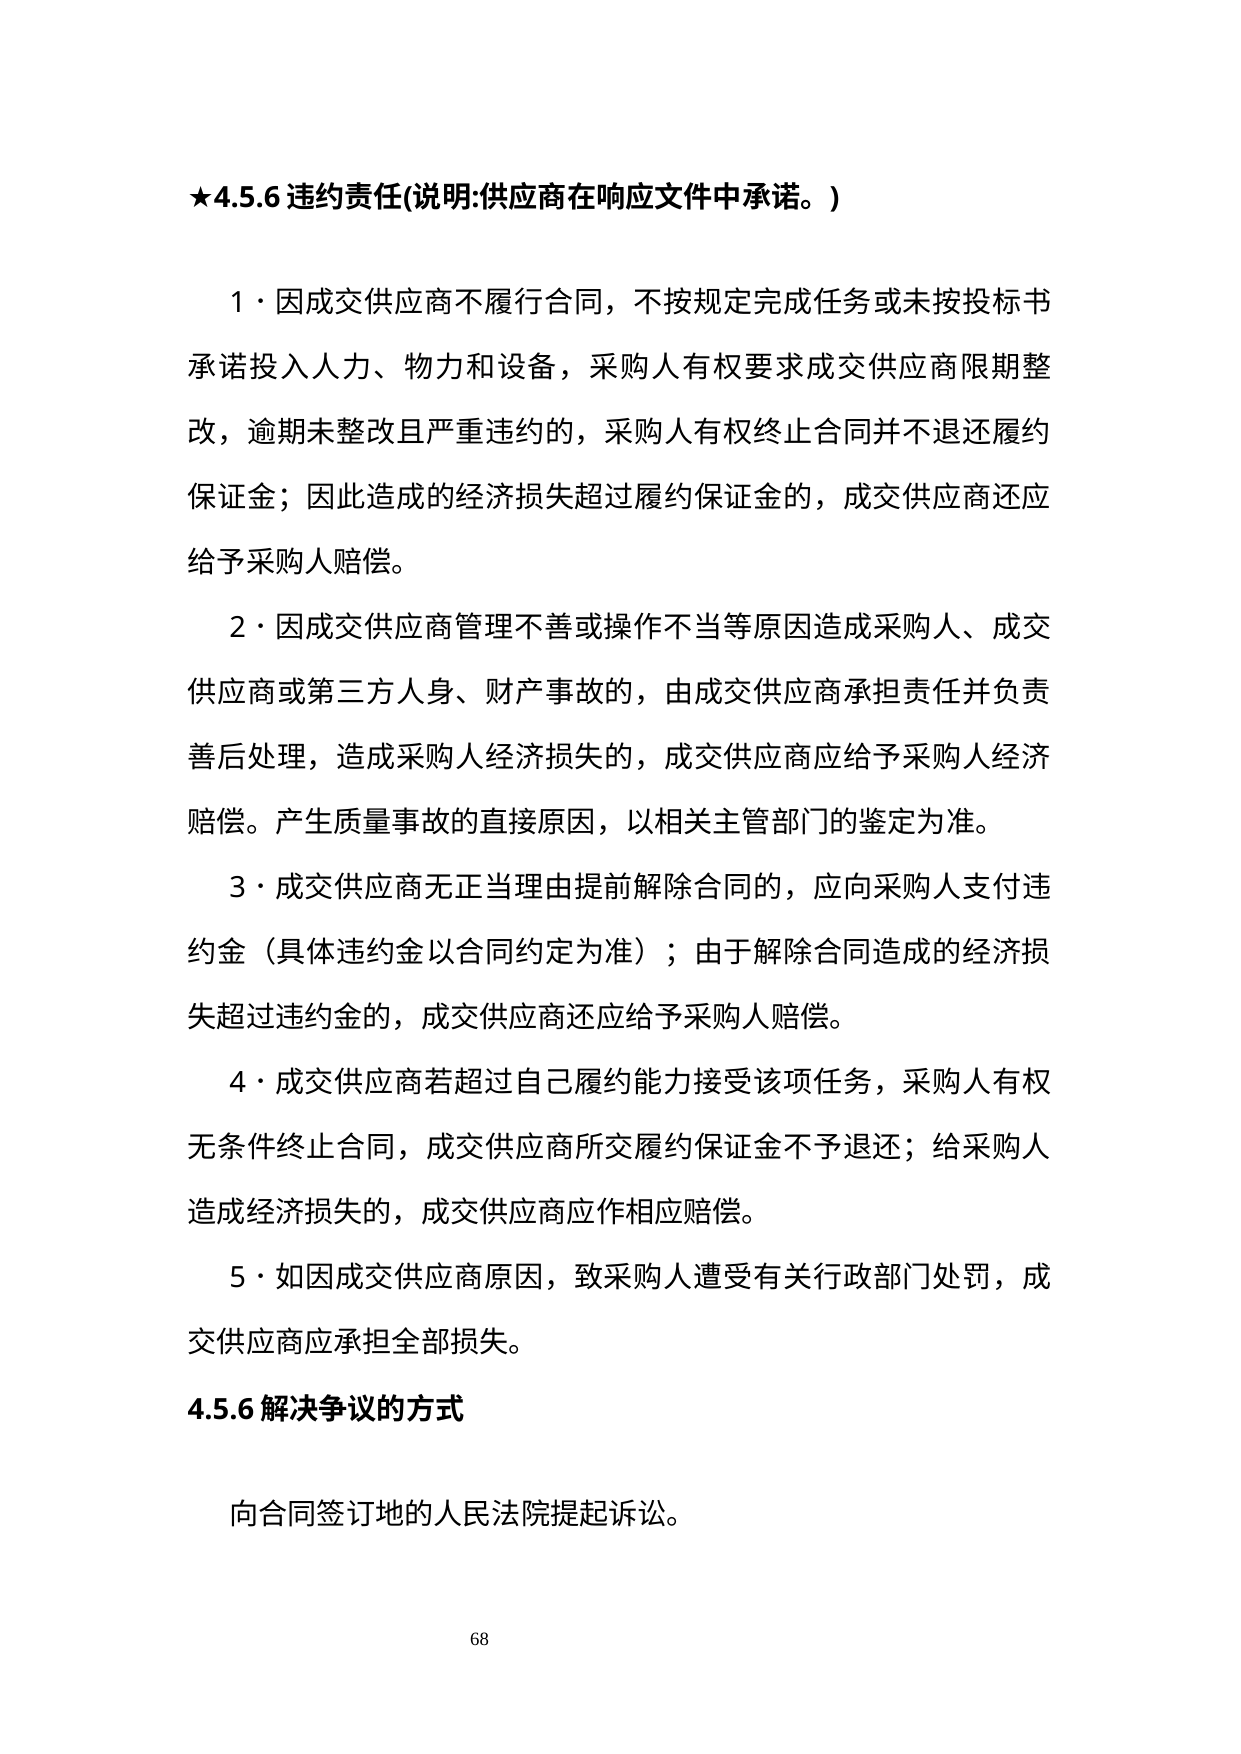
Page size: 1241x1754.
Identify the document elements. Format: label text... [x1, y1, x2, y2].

subtitle 4.5.6解决争议的方式 [187, 1374, 1053, 1439]
list 成交供应商若超过自己履约能力接受该项任务，采购人有权无条件终止合同，成交供应商所交履约保证金不予退还；给采购人造成经济损失的，成交供应商应作相应赔偿。 [187, 1049, 1053, 1244]
list 成交供应商无正当理由提前解除合同的，应向采购人支付违约金（具体违约金以合同约定为准）；由于解除合同造成的经济损失超过违约金的，成交供应商还应给予采购人赔偿。 [187, 854, 1053, 1049]
list 因成交供应商管理不善或操作不当等原因造成采购人、成交供应商或第三方人身、财产事故的，由成交供应商承担责任并负责善后处理，造成采购人经济损失的，成交供应商应给予采购人经济赔偿。产生质量事故的直接原因，以相关主管部门的鉴定为准。 [187, 594, 1053, 854]
list 向合同签订地的人民法院提起诉讼。 [229, 1481, 1053, 1546]
subtitle ★4.5.6违约责任(说明:供应商在响应文件中承诺。) [187, 162, 1053, 227]
list 如因成交供应商原因，致采购人遭受有关行政部门处罚，成交供应商应承担全部损失。 [187, 1244, 1053, 1374]
list 因成交供应商不履行合同，不按规定完成任务或未按投标书承诺投入人力、物力和设备，采购人有权要求成交供应商限期整改，逾期未整改且严重违约的，采购人有权终止合同并不退还履约保证金；因此造成的经济损失超过履约保证金的，成交供应商还应给予采购人赔偿。 [187, 269, 1053, 594]
